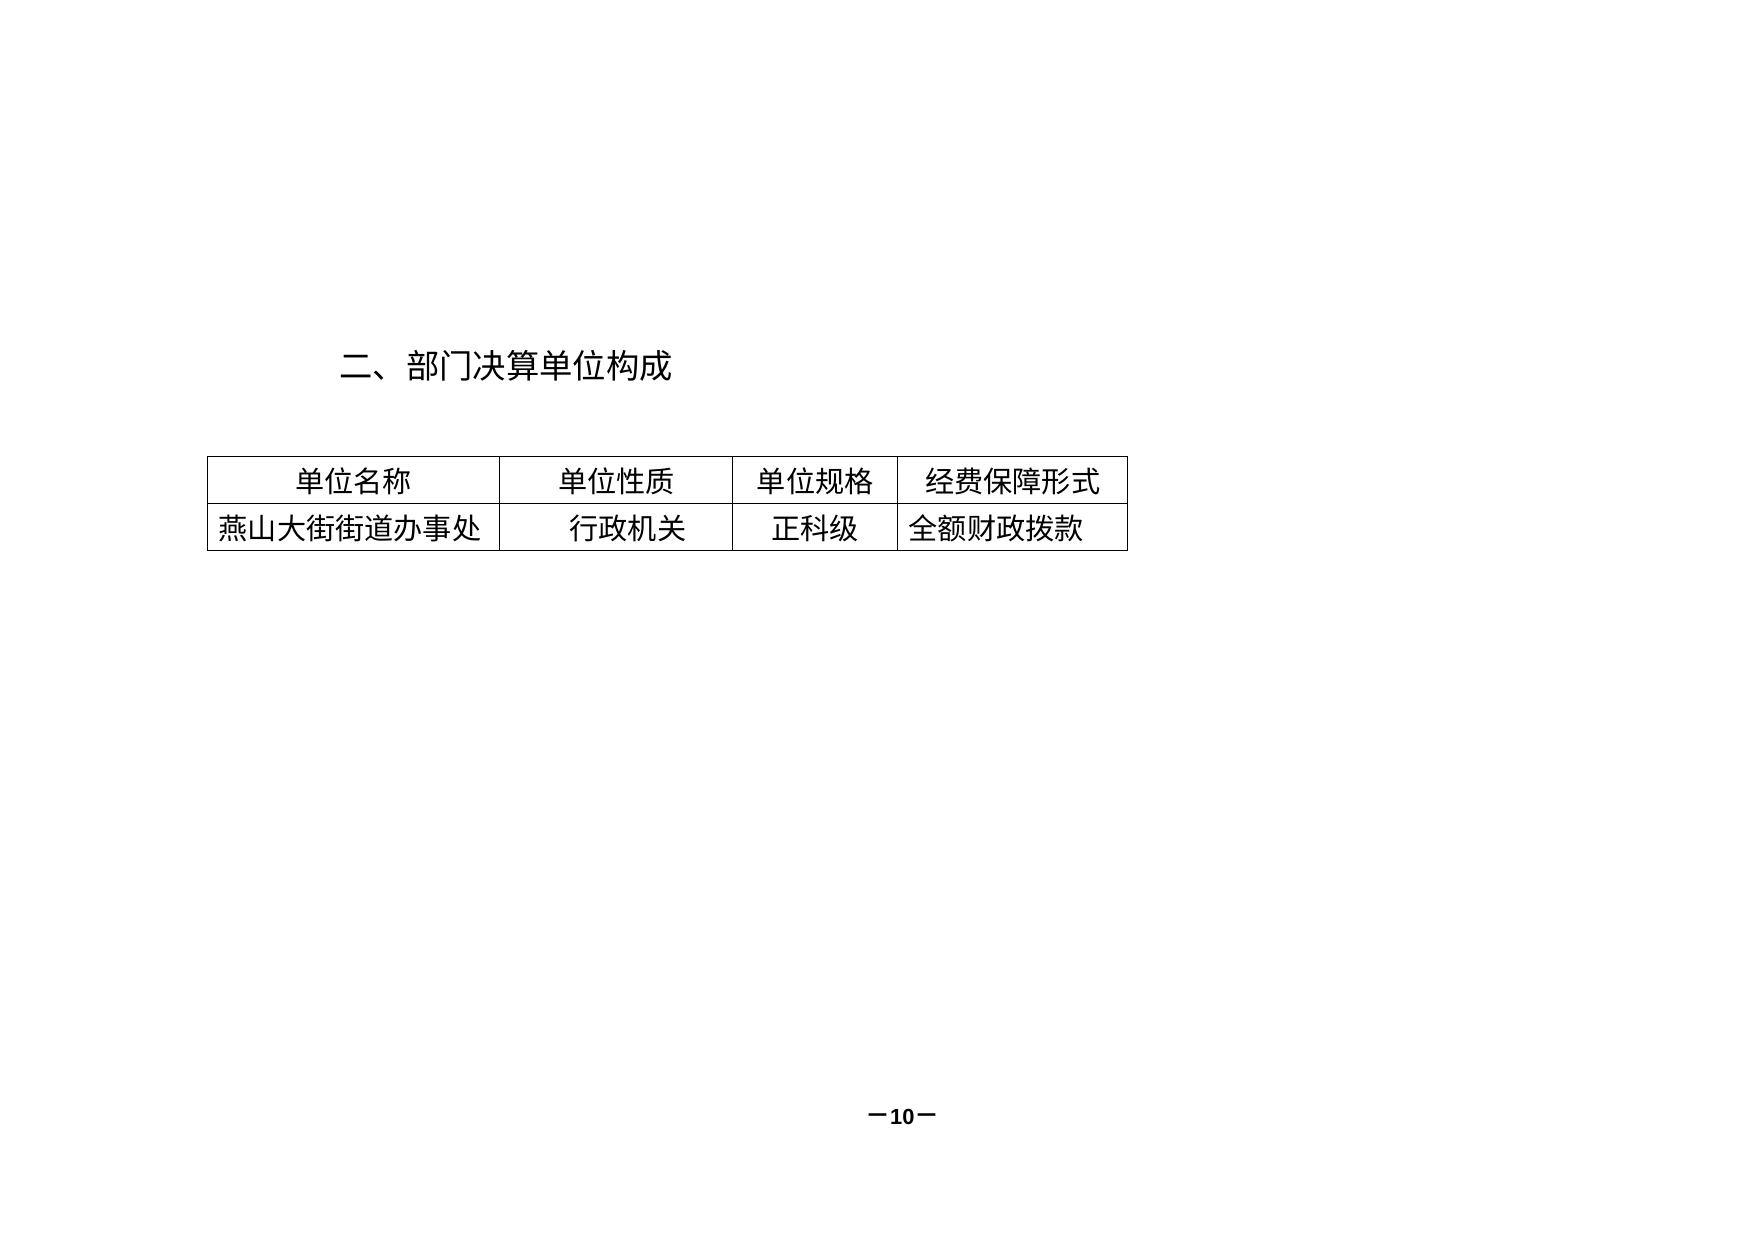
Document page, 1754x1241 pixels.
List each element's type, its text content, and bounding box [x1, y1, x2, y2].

table_header 单位规格 [733, 457, 897, 503]
table_cell 正科级 [733, 504, 897, 550]
table_cell 全额财政拨款 [898, 504, 1127, 550]
table_header 单位名称 [208, 457, 499, 503]
table_cell 燕山大街街道办事处 [208, 504, 499, 550]
table_header 经费保障形式 [898, 457, 1127, 503]
text 二、部门决算单位构成 [207, 318, 1547, 410]
table_header 单位性质 [500, 457, 732, 503]
table_cell 行政机关 [500, 504, 732, 550]
